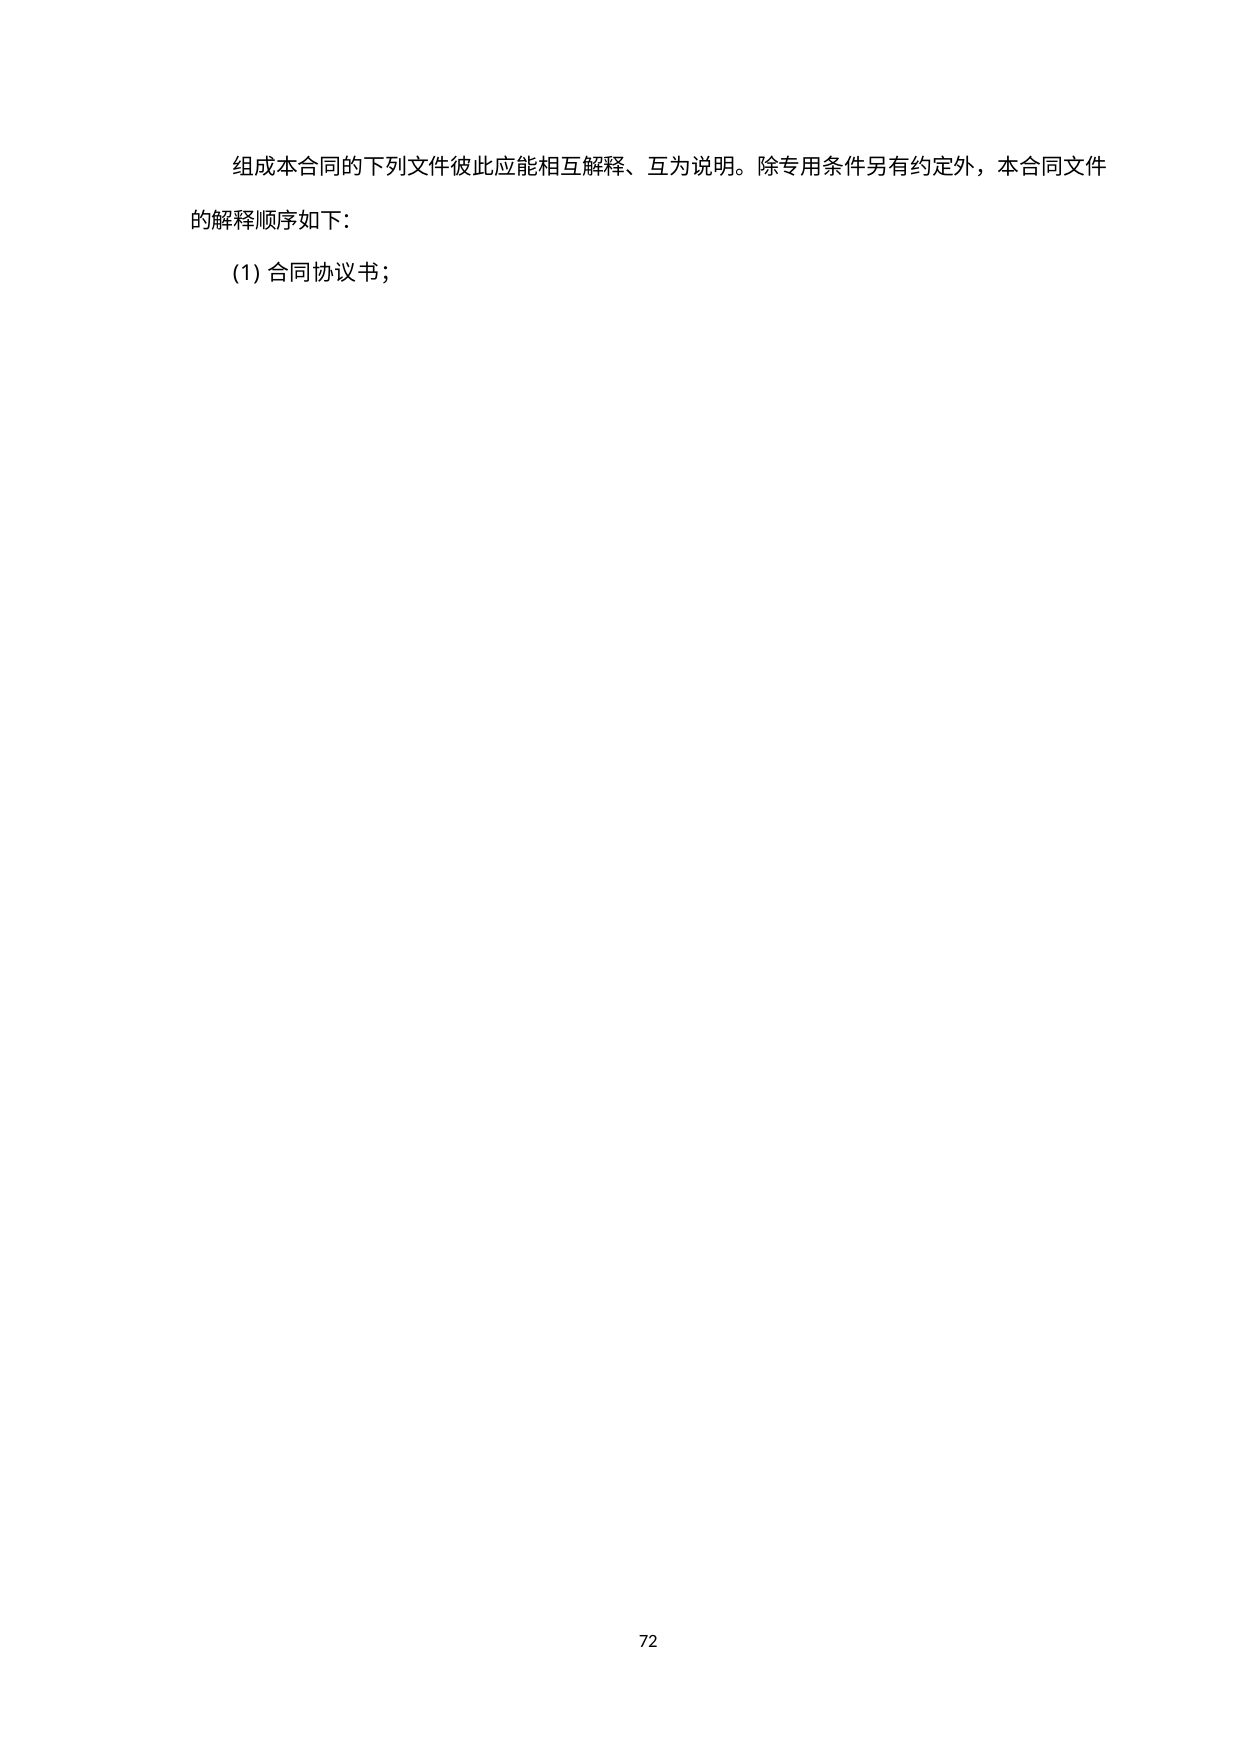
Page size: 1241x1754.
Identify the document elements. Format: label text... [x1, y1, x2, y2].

text (1) 合同协议书； [233, 257, 1107, 286]
text 组成本合同的下列文件彼此应能相互解释、互为说明。除专用条件另有约定外，本合同文件 的解释顺序如下： [190, 149, 1107, 235]
